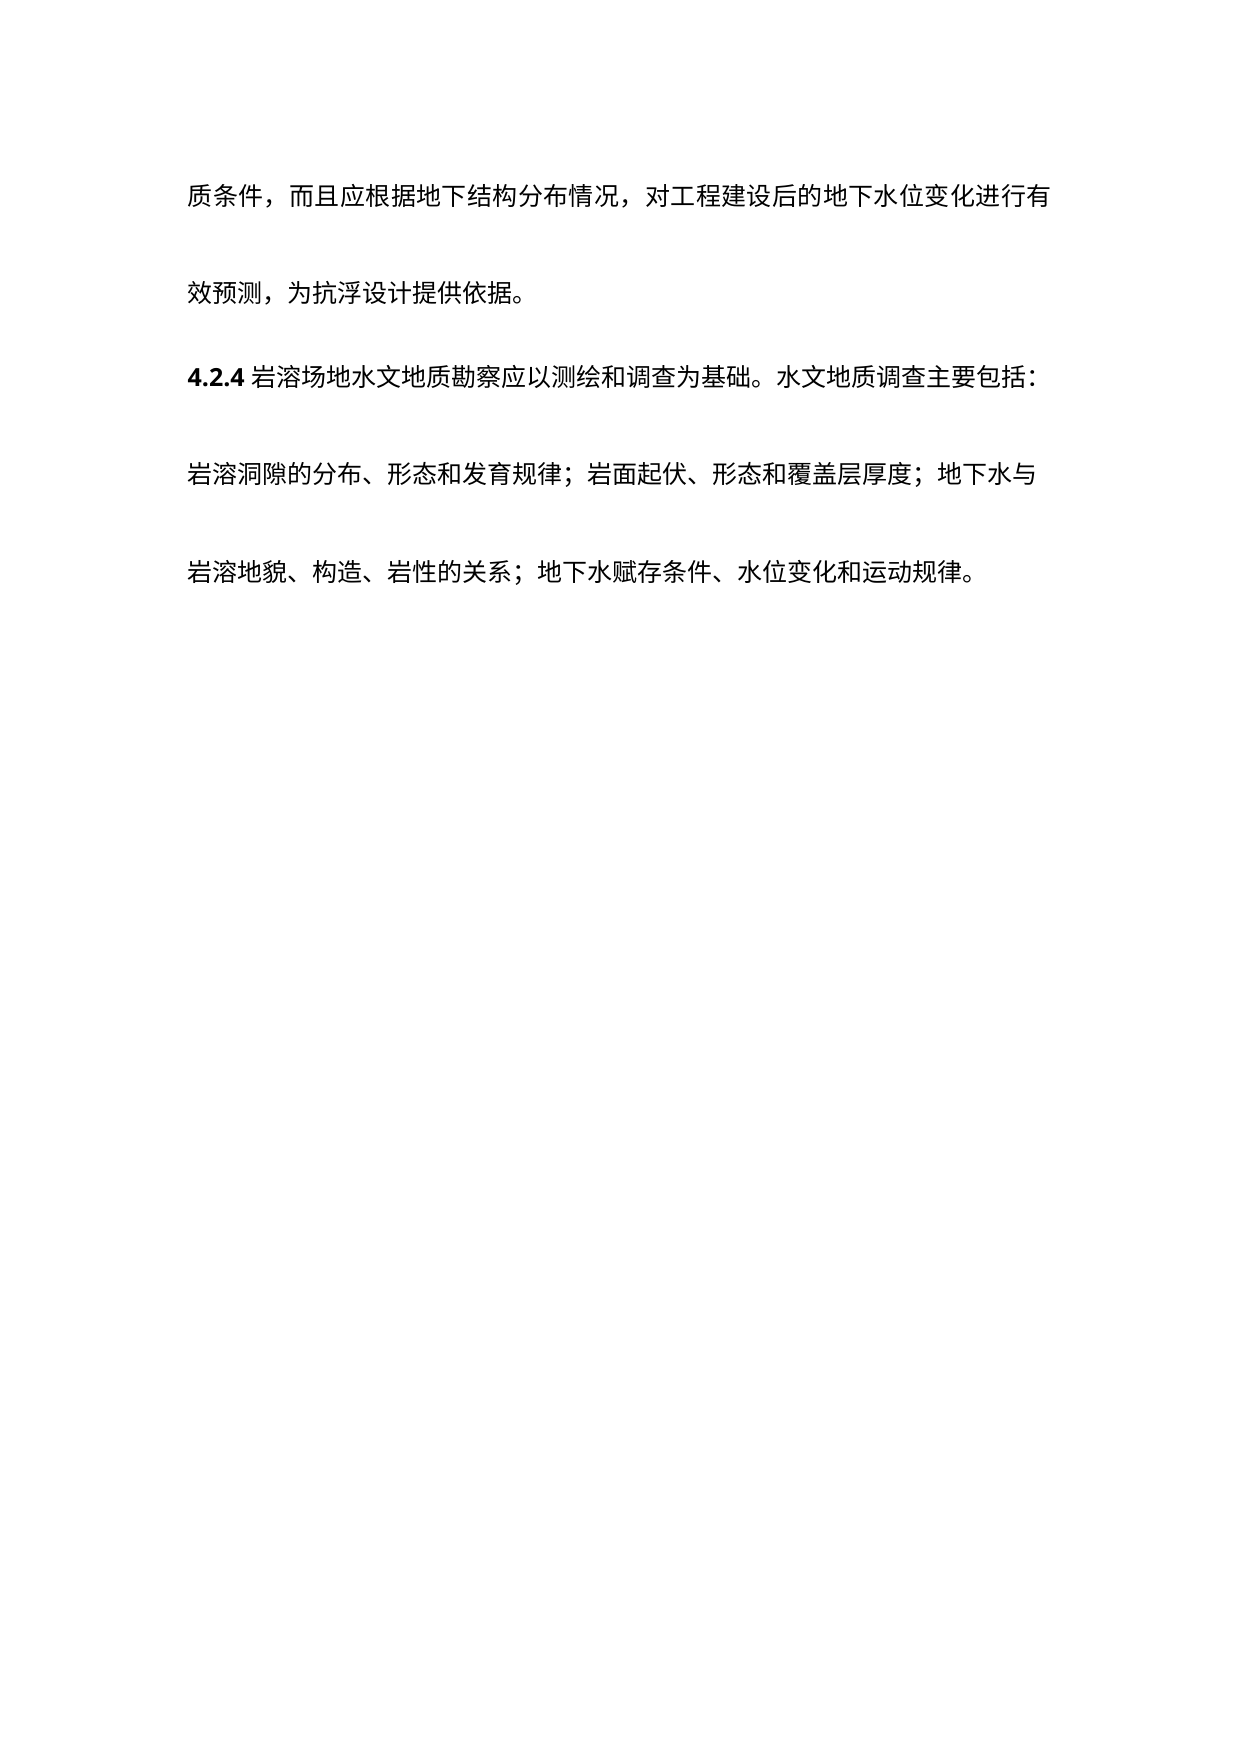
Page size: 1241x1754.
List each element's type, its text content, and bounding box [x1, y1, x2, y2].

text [187, 162, 1053, 324]
text 4.2.4 岩溶场地水文地质勘察应以测绘和调查为基础。水文地质调查主要包括：岩溶洞隙的分布、形态和发育规律；岩面起伏、形态和覆盖层厚度；地下水与岩溶地貌、构造、岩性的关系；地下水赋存条件、水位变化和运动规律。 [187, 343, 1053, 603]
